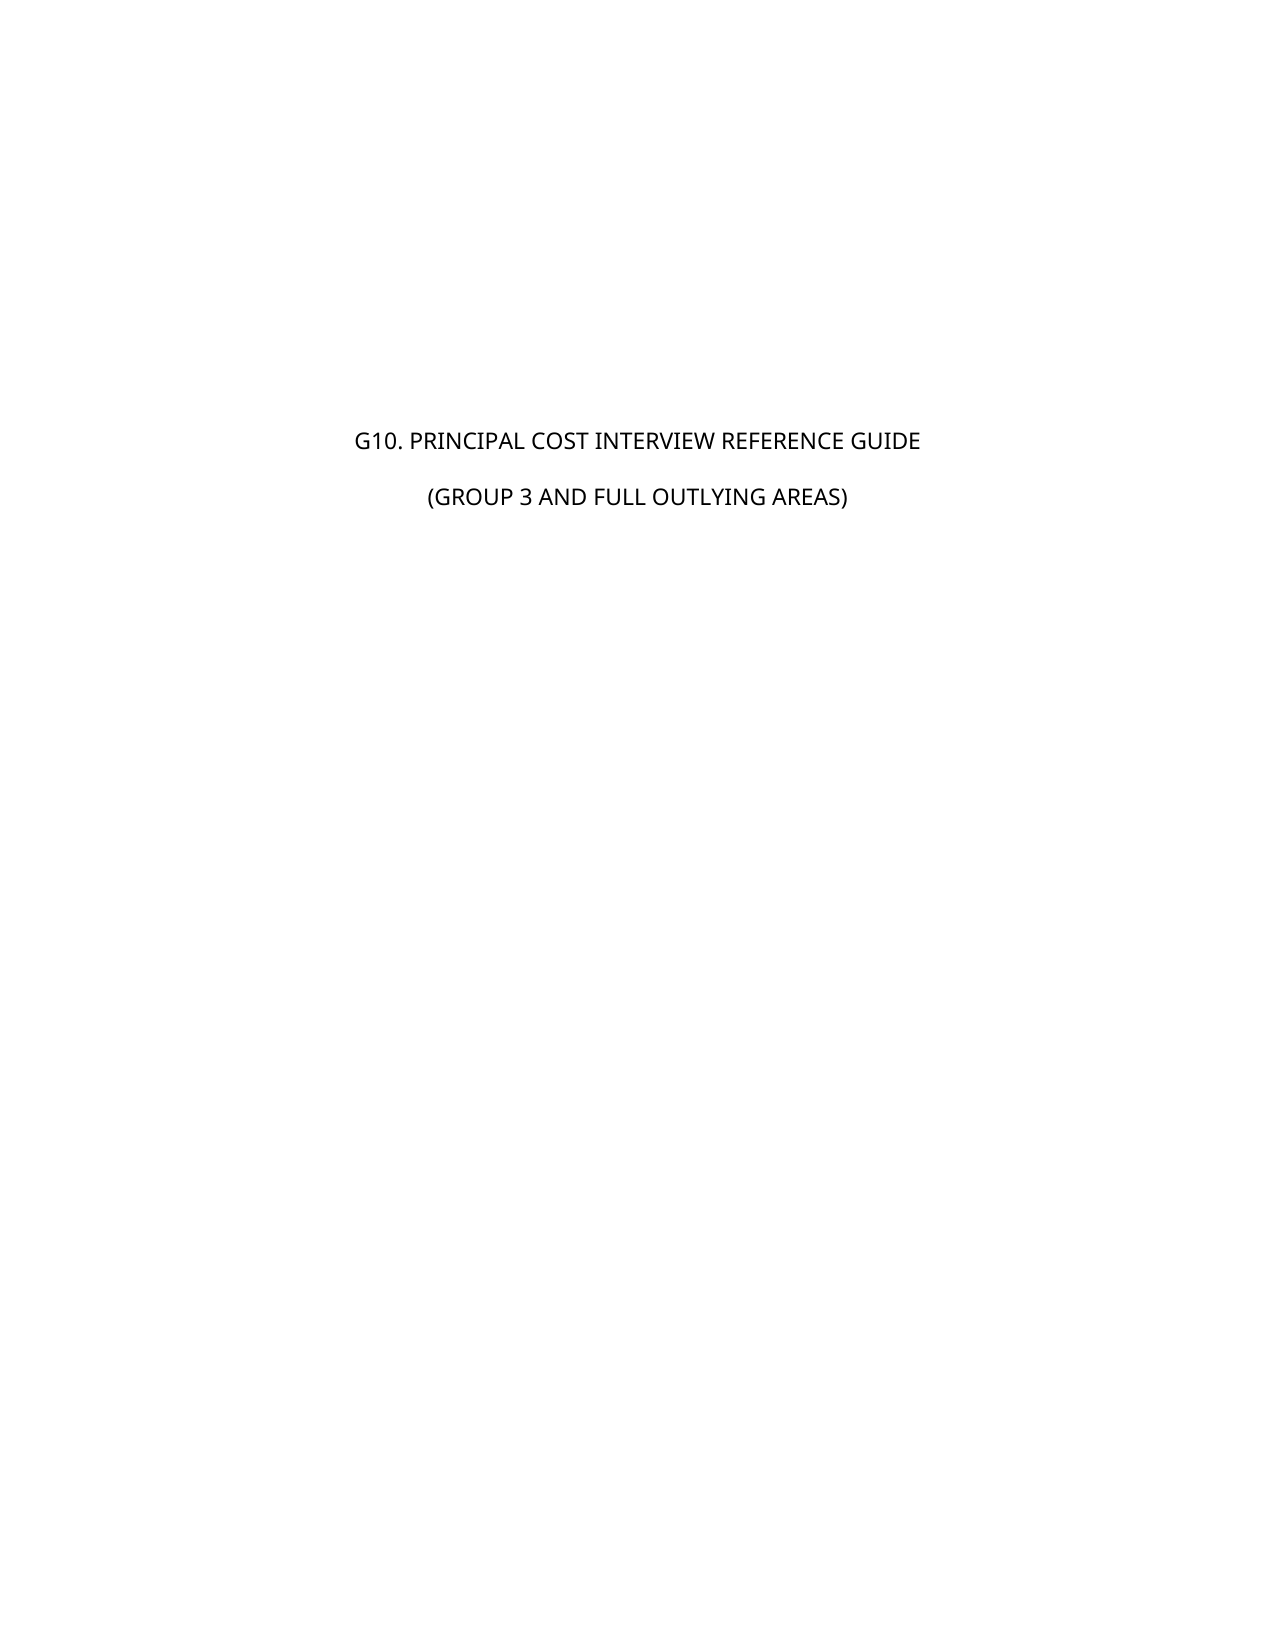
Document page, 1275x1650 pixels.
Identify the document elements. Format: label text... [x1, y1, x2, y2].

title G10. PRINCIPAL COST INTERVIEW Reference GUIDE [150, 425, 1125, 456]
title (GROUP 3 AND FULL Outlying areas) [150, 481, 1125, 512]
